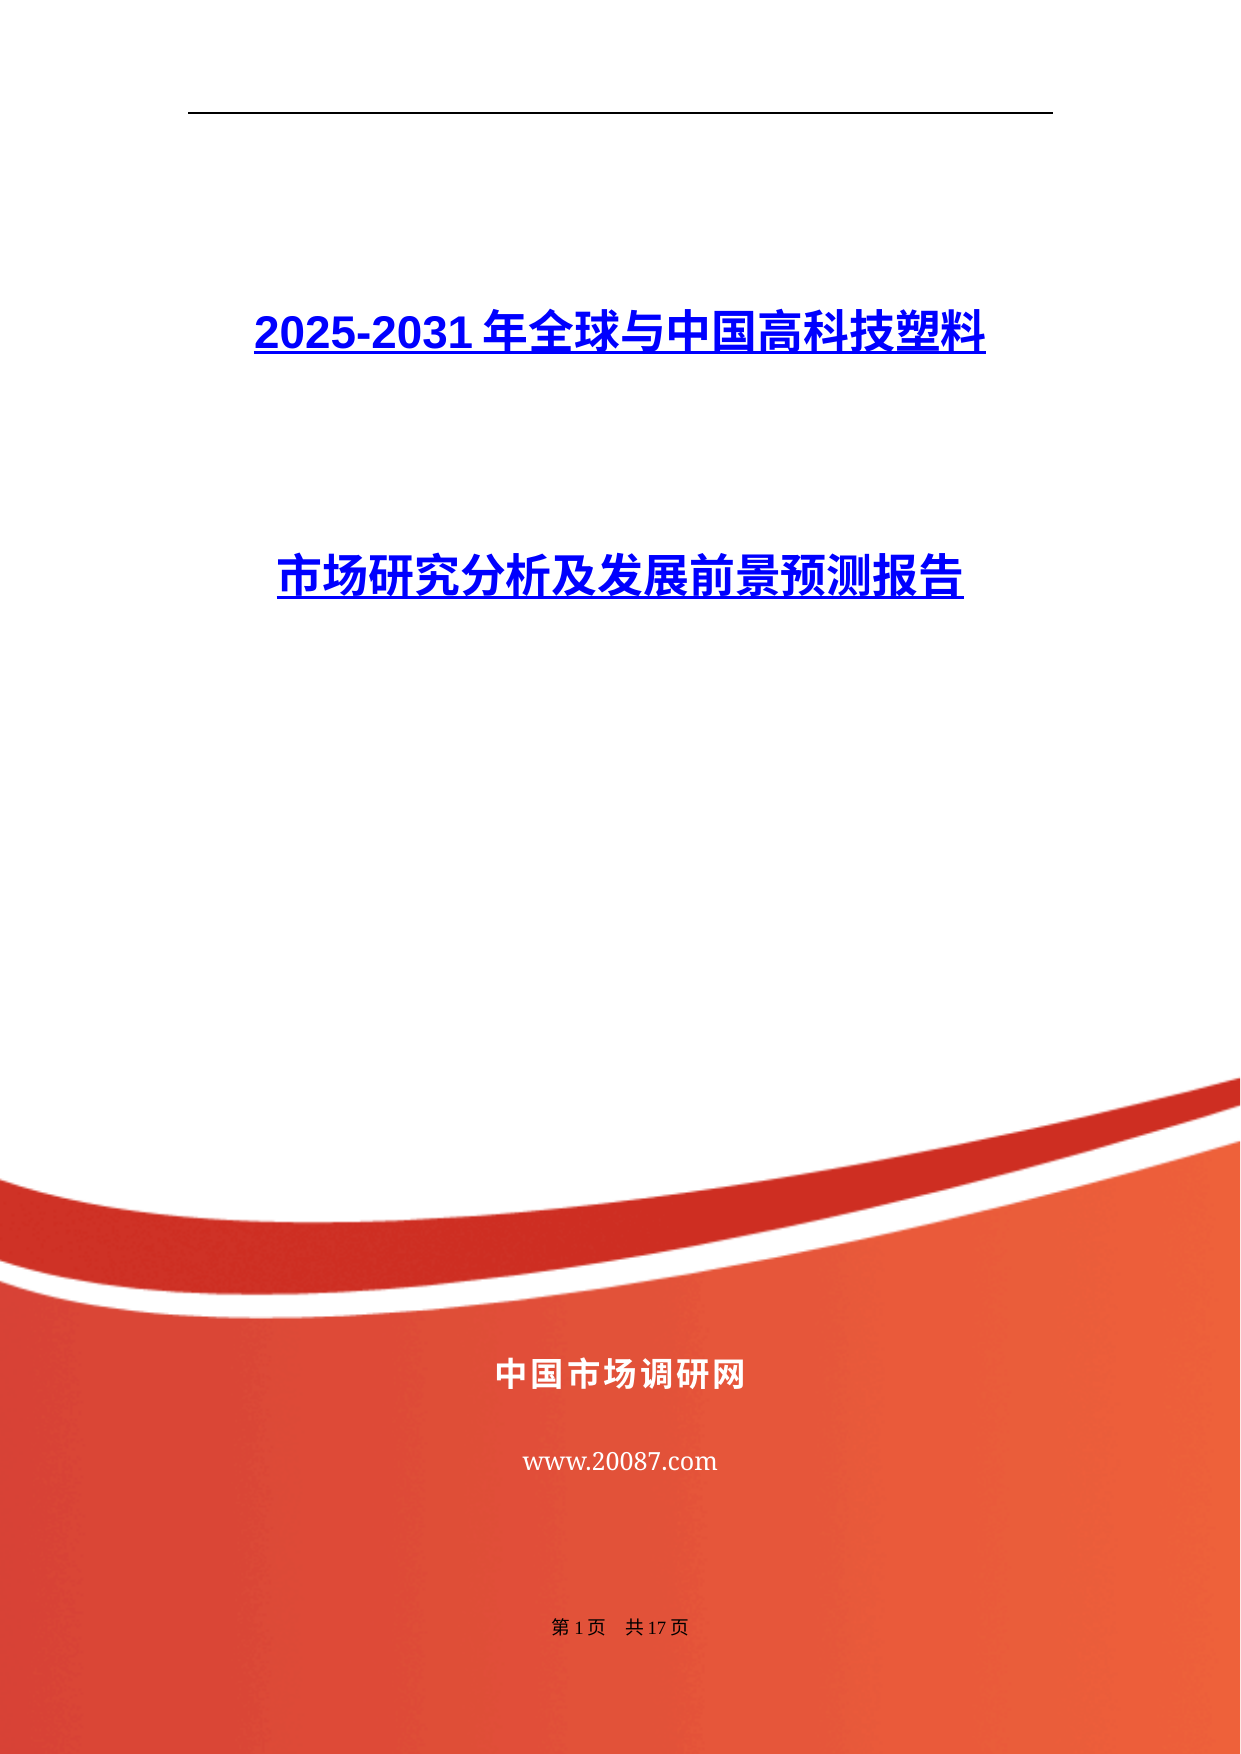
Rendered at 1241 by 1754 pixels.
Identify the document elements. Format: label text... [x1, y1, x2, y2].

picture [0, 1006, 1241, 1754]
table_header 2025-2031年全球与中国高科技塑料市场研究分析及发展前景预测报告 [188, 207, 1053, 773]
subtitle 中国市场调研网 [187, 1339, 1053, 1404]
text www.20087.com [187, 1428, 1053, 1493]
